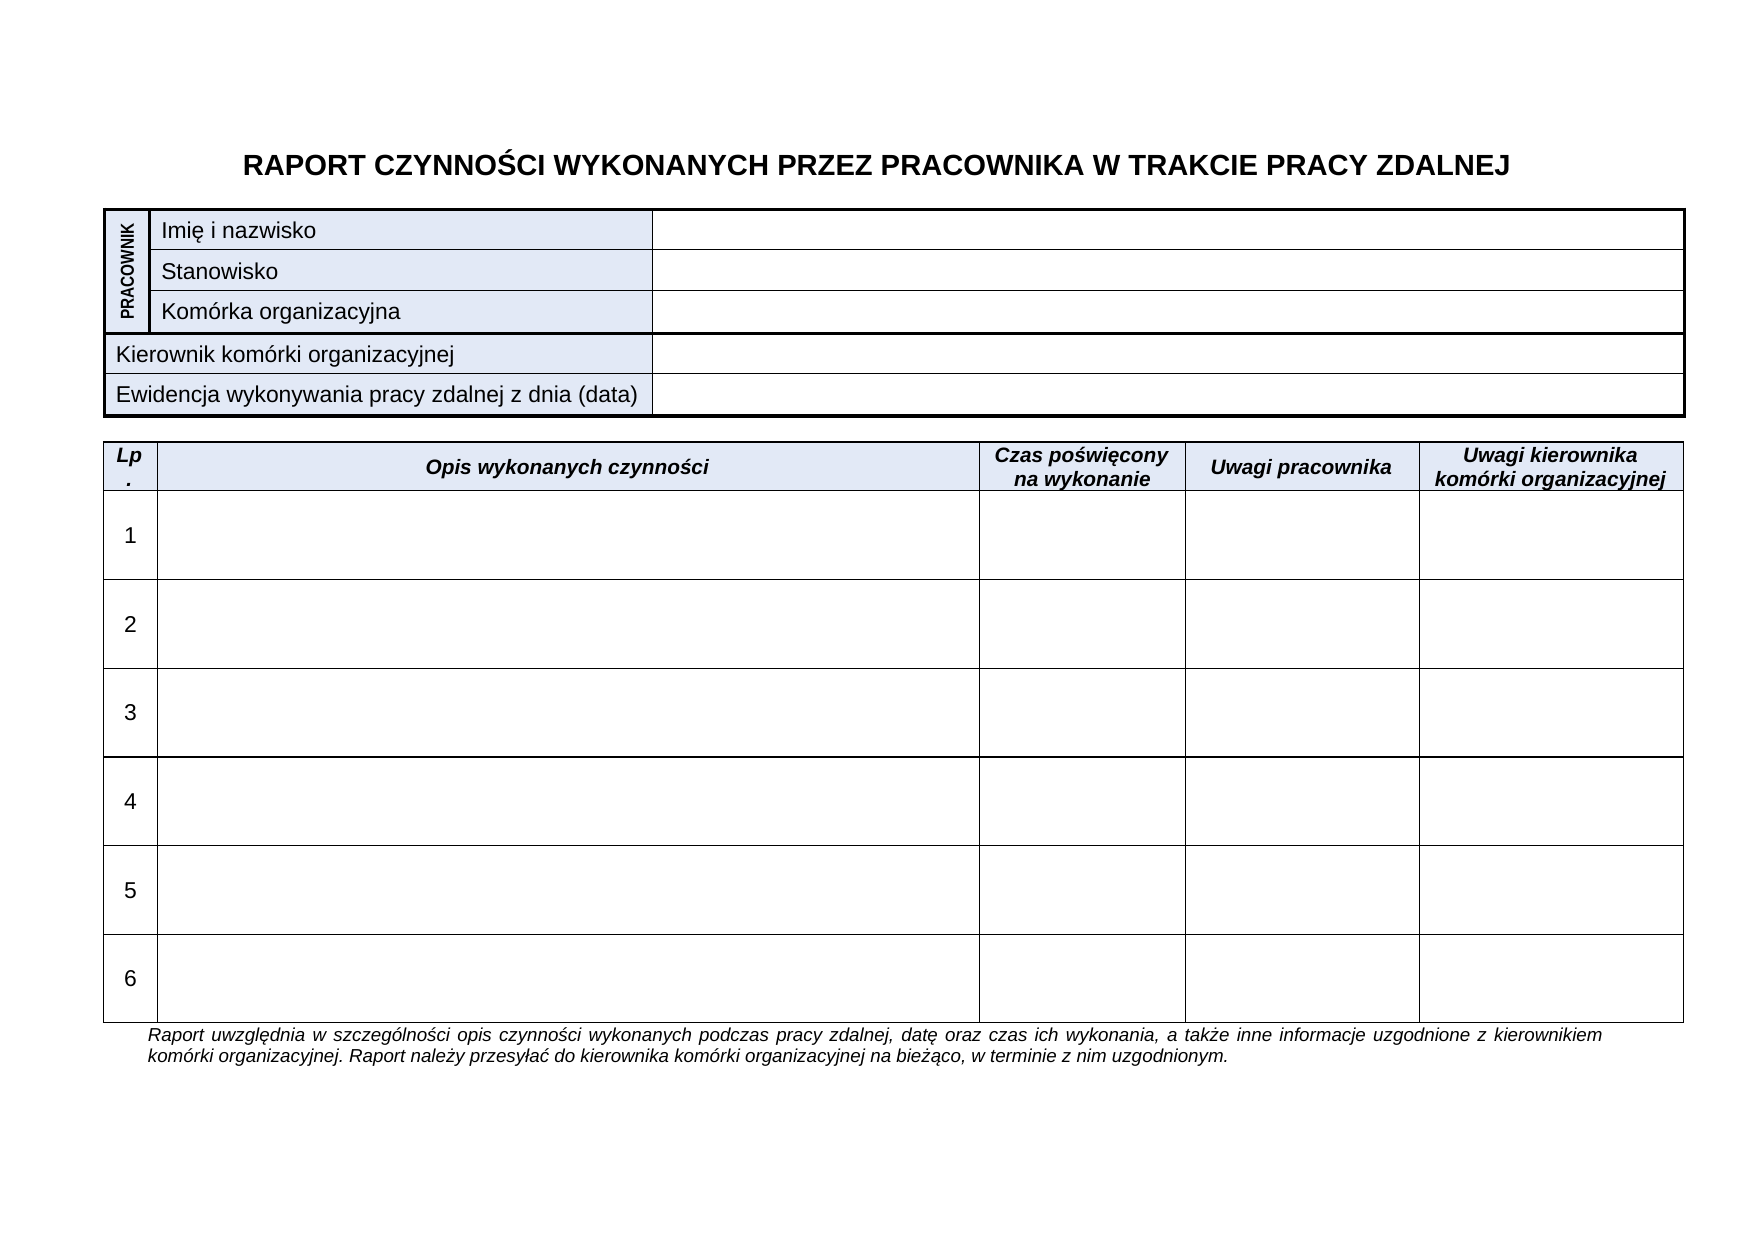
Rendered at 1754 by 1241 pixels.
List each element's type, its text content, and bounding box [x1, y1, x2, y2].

table_cell [1186, 580, 1419, 668]
table_cell [1186, 669, 1419, 756]
table_cell [653, 291, 1683, 332]
table_cell 6 [104, 935, 157, 1022]
table_cell [1420, 580, 1683, 668]
table_cell [158, 669, 979, 756]
table_cell [158, 935, 979, 1022]
table_cell Stanowisko [151, 250, 652, 290]
table_header Uwagi kierownika komórki organizacyjnej [1420, 443, 1683, 490]
table_cell [980, 935, 1185, 1022]
table_header [653, 211, 1683, 249]
text Raport uwzględnia w szczególności opis czynności wykonanych podczas pracy zdalnej, datę oraz czas ich wykonania, a także inne informacje uzgodnione z kierownikiem komórki organizacyjnej. Raport należy przesyłać do kierownika komórki organizacyjnej na bieżąco, w terminie z nim uzgodnionym. [148, 1023, 1606, 1066]
table_cell [980, 669, 1185, 756]
table_cell [980, 491, 1185, 579]
text RAPORT CZYNNOŚCI WYKONANYCH PRZEZ PRACOWNIKA W TRAKCIE PRACY ZDALNEJ [148, 148, 1606, 181]
table_header Opis wykonanych czynności [158, 443, 979, 490]
table_header PRACOWNIK [106, 211, 148, 332]
table_header Lp. [104, 443, 157, 490]
table_cell Ewidencja wykonywania pracy zdalnej z dnia (data) [106, 374, 652, 414]
table_cell Komórka organizacyjna [151, 291, 652, 332]
table_cell 5 [104, 846, 157, 934]
table_cell [158, 580, 979, 668]
table_cell [1186, 935, 1419, 1022]
table_cell [1420, 758, 1683, 845]
table_cell [1186, 491, 1419, 579]
table_header Czas poświęcony na wykonanie [980, 443, 1185, 490]
table_cell 3 [104, 669, 157, 756]
table_cell [653, 250, 1683, 290]
table_header Uwagi pracownika [1186, 443, 1419, 490]
table_cell [653, 374, 1683, 414]
table_cell 4 [104, 758, 157, 845]
table_cell [980, 846, 1185, 934]
table_cell Kierownik komórki organizacyjnej [106, 335, 652, 373]
table_cell [1420, 846, 1683, 934]
table_cell [980, 758, 1185, 845]
table_cell [158, 491, 979, 579]
table_cell [1186, 846, 1419, 934]
table_cell [1186, 758, 1419, 845]
table_cell [1420, 669, 1683, 756]
table_cell [1420, 491, 1683, 579]
table_cell [1420, 935, 1683, 1022]
table_cell 2 [104, 580, 157, 668]
table_cell [158, 846, 979, 934]
table_cell [653, 335, 1683, 373]
table_cell [980, 580, 1185, 668]
table_cell 1 [104, 491, 157, 579]
table_cell [158, 758, 979, 845]
table_header Imię i nazwisko [151, 211, 652, 249]
